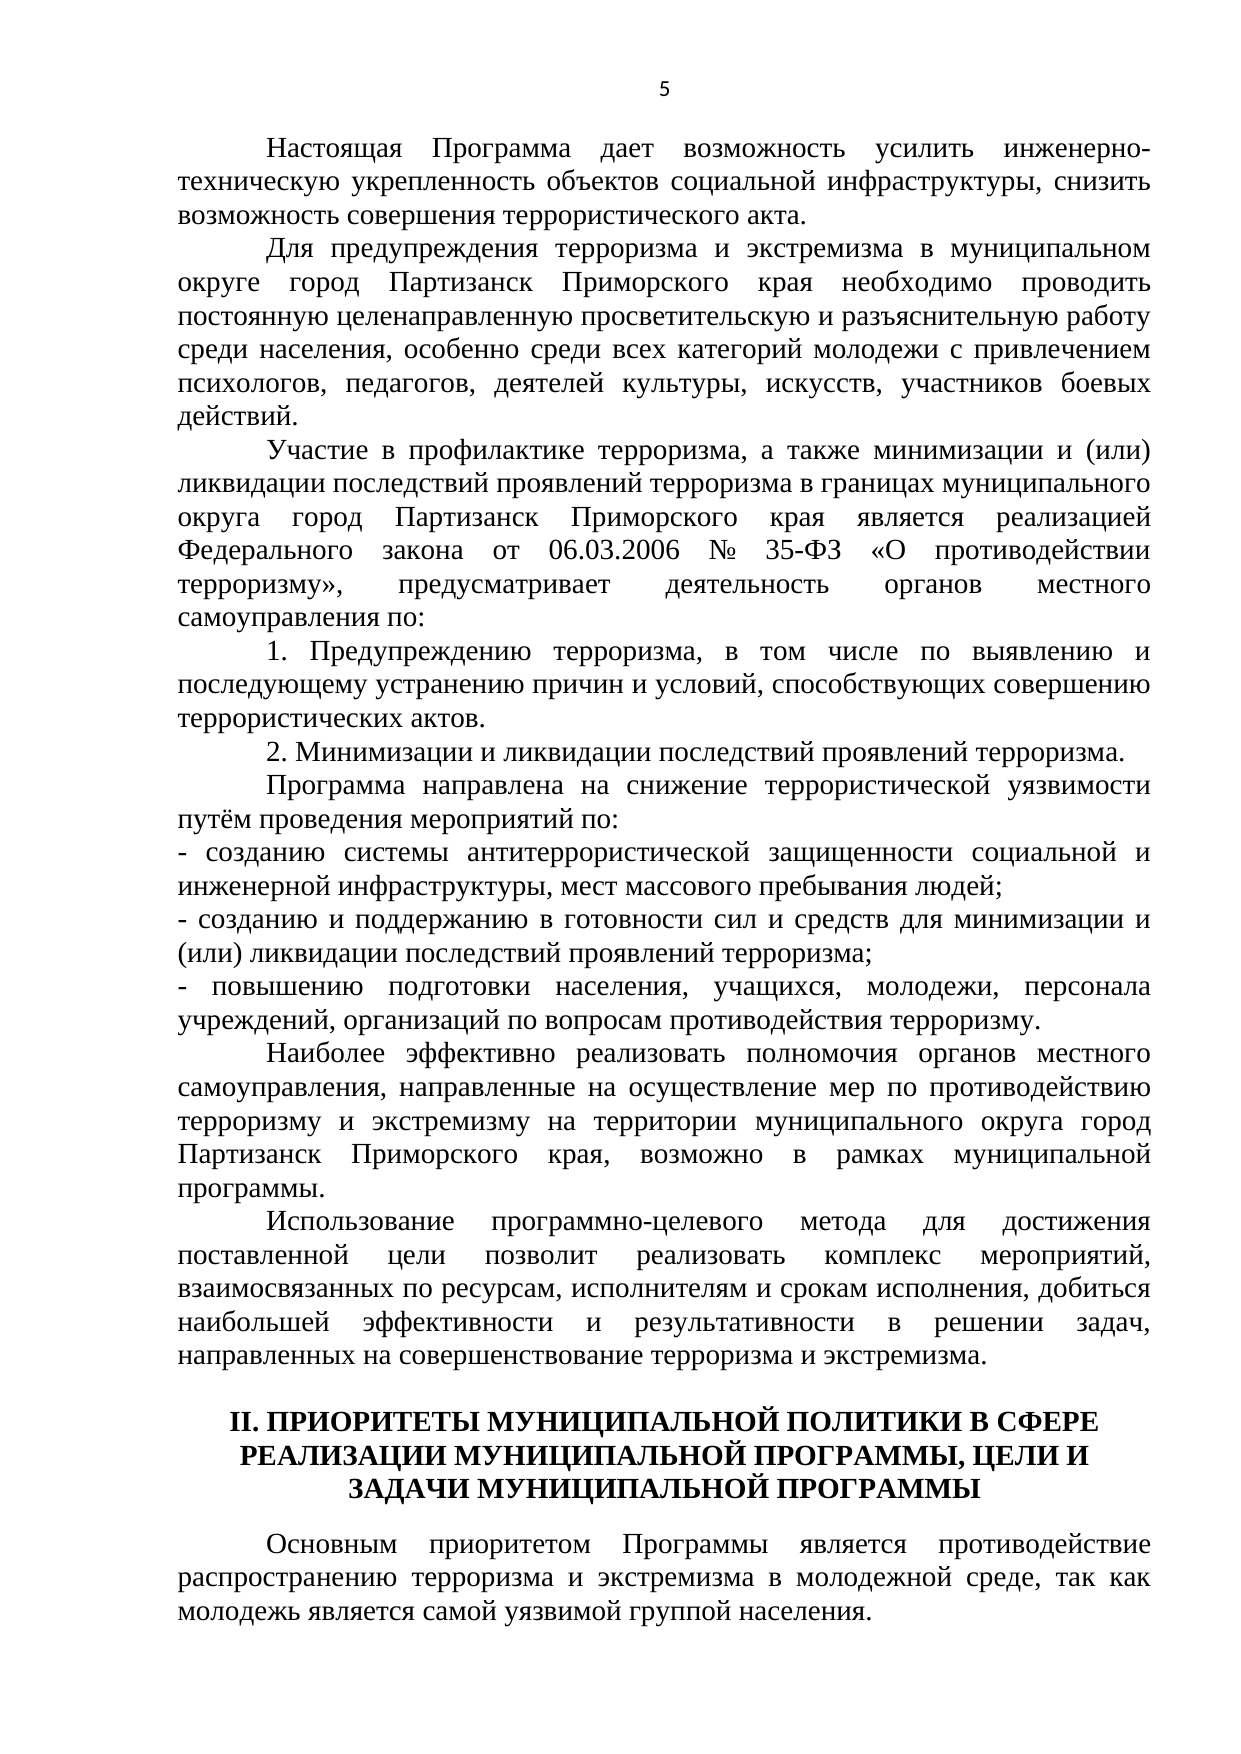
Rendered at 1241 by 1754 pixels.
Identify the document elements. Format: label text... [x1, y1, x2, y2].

text Программа направлена на снижение террористической уязвимости путём проведения мероприятий по: [177, 767, 1152, 834]
text Наиболее эффективно реализовать полномочия органов местного самоуправления, направленные на осуществление мер по противодействию терроризму и экстремизму на территории муниципального округа город Партизанск Приморского края, возможно в рамках муниципальной программы. [177, 1036, 1152, 1203]
list II. ПРИОРИТЕТЫ МУНИЦИПАЛЬНОЙ ПОЛИТИКИ В СФЕРЕ РЕАЛИЗАЦИИ МУНИЦИПАЛЬНОЙ ПРОГРАММЫ, ЦЕЛИ И ЗАДАЧИ МУНИЦИПАЛЬНОЙ ПРОГРАММЫ [177, 1404, 1152, 1505]
text Основным приоритетом Программы является противодействие распространению терроризма и экстремизма в молодежной среде, так как молодежь является самой уязвимой группой населения. [177, 1526, 1152, 1627]
text Настоящая Программа дает возможность усилить инженерно-техническую укрепленность объектов социальной инфраструктуры, снизить возможность совершения террористического акта. [177, 130, 1152, 231]
text Для предупреждения терроризма и экстремизма в муниципальном округе город Партизанск Приморского края необходимо проводить постоянную целенаправленную просветительскую и разъяснительную работу среди населения, особенно среди всех категорий молодежи с привлечением психологов, педагогов, деятелей культуры, искусств, участников боевых действий. [177, 231, 1152, 432]
text - повышению подготовки населения, учащихся, молодежи, персонала учреждений, организаций по вопросам противодействия терроризму. [177, 968, 1152, 1036]
text Использование программно-целевого метода для достижения поставленной цели позволит реализовать комплекс мероприятий, взаимосвязанных по ресурсам, исполнителям и срокам исполнения, добиться наибольшей эффективности и результативности в решении задач, направленных на совершенствование терроризма и экстремизма. [177, 1203, 1152, 1371]
text 2. Минимизации и ликвидации последствий проявлений терроризма. [177, 734, 1152, 767]
text - созданию и поддержанию в готовности сил и средств для минимизации и (или) ликвидации последствий проявлений терроризма; [177, 901, 1152, 968]
text 1. Предупреждению терроризма, в том числе по выявлению и последующему устранению причин и условий, способствующих совершению террористических актов. [177, 633, 1152, 734]
text Участие в профилактике терроризма, а также минимизации и (или) ликвидации последствий проявлений терроризма в границах муниципального округа город Партизанск Приморского края является реализацией Федерального закона от 06.03.2006 № 35-ФЗ «О противодействии терроризму», предусматривает деятельность органов местного самоуправления по: [177, 432, 1152, 633]
text - созданию системы антитеррористической защищенности социальной и инженерной инфраструктуры, мест массового пребывания людей; [177, 834, 1152, 901]
